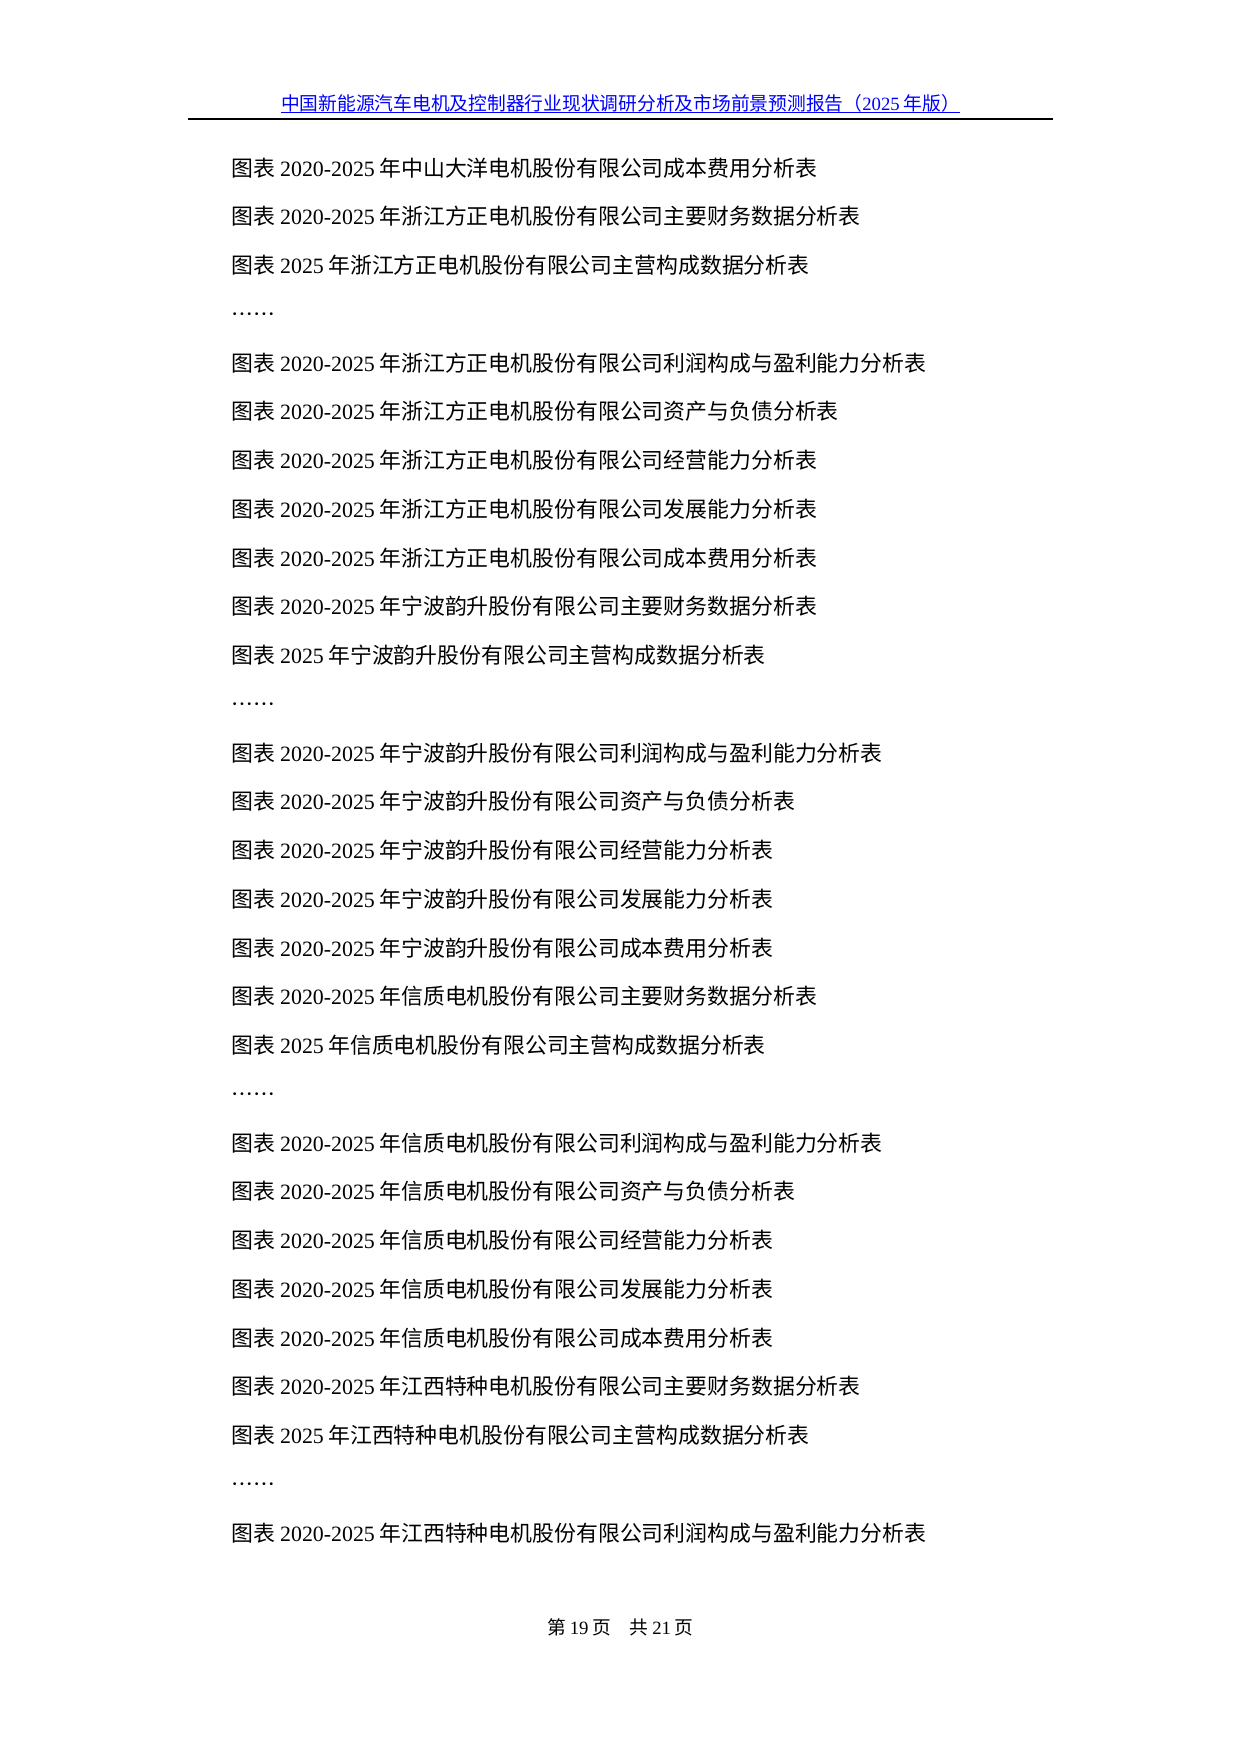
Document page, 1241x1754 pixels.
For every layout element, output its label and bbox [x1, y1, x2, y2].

text [187, 150, 1053, 1548]
